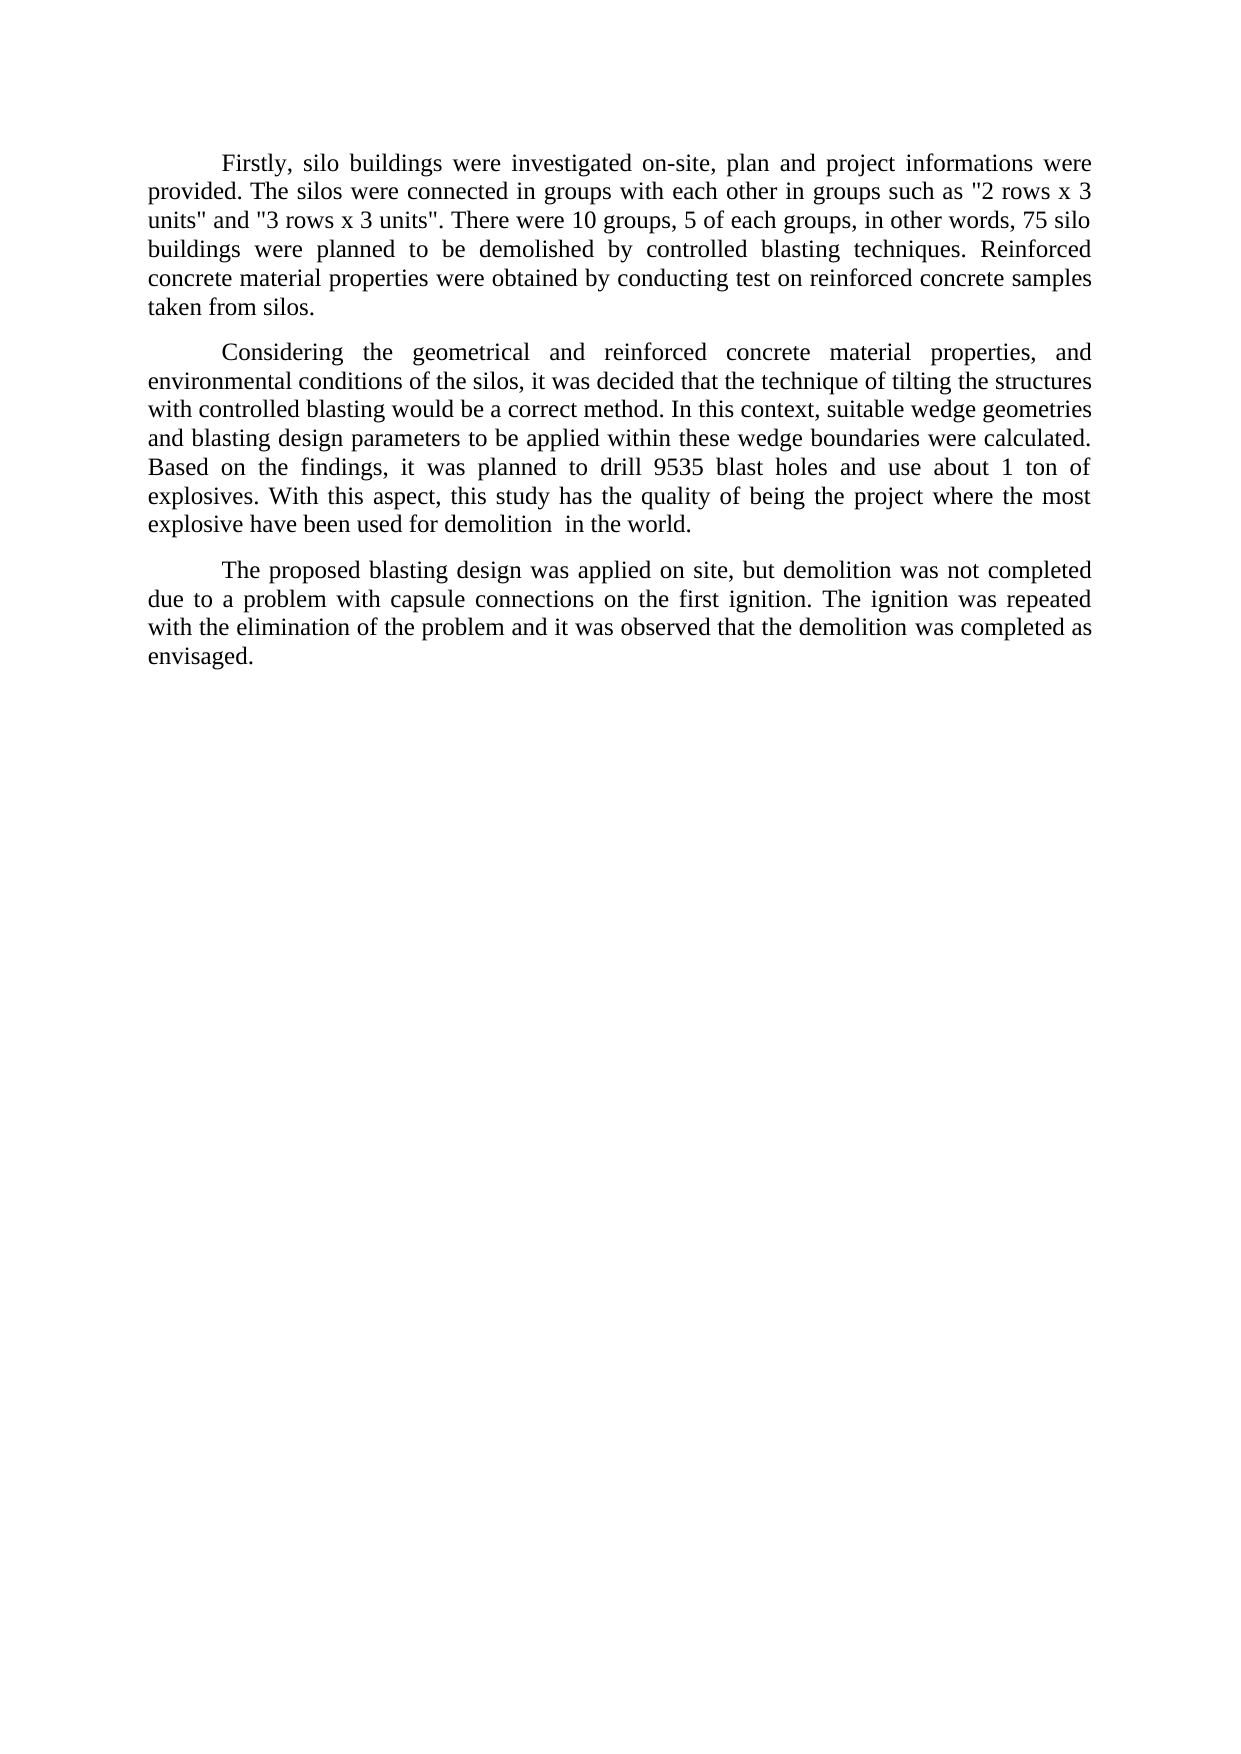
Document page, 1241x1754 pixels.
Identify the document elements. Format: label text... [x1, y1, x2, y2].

text Firstly, silo buildings were investigated on-site, plan and project informations were provided. The silos were connected in groups with each other in groups such as "2 rows x 3 units" and "3 rows x 3 units". There were 10 groups, 5 of each groups, in other words, 75 silo buildings were planned to be demolished by controlled blasting techniques. Reinforced concrete material properties were obtained by conducting test on reinforced concrete samples taken from silos. [148, 148, 1093, 320]
text The proposed blasting design was applied on site, but demolition was not completed due to a problem with capsule connections on the first ignition. The ignition was repeated with the elimination of the problem and it was observed that the demolition was completed as envisaged. [148, 555, 1093, 670]
text Considering the geometrical and reinforced concrete material properties, and environmental conditions of the silos, it was decided that the technique of tilting the structures with controlled blasting would be a correct method. In this context, suitable wedge geometries and blasting design parameters to be applied within these wedge boundaries were calculated. Based on the findings, it was planned to drill 9535 blast holes and use about 1 ton of explosives. With this aspect, this study has the quality of being the project where the most explosive have been used for demolition in the world. [148, 337, 1093, 538]
